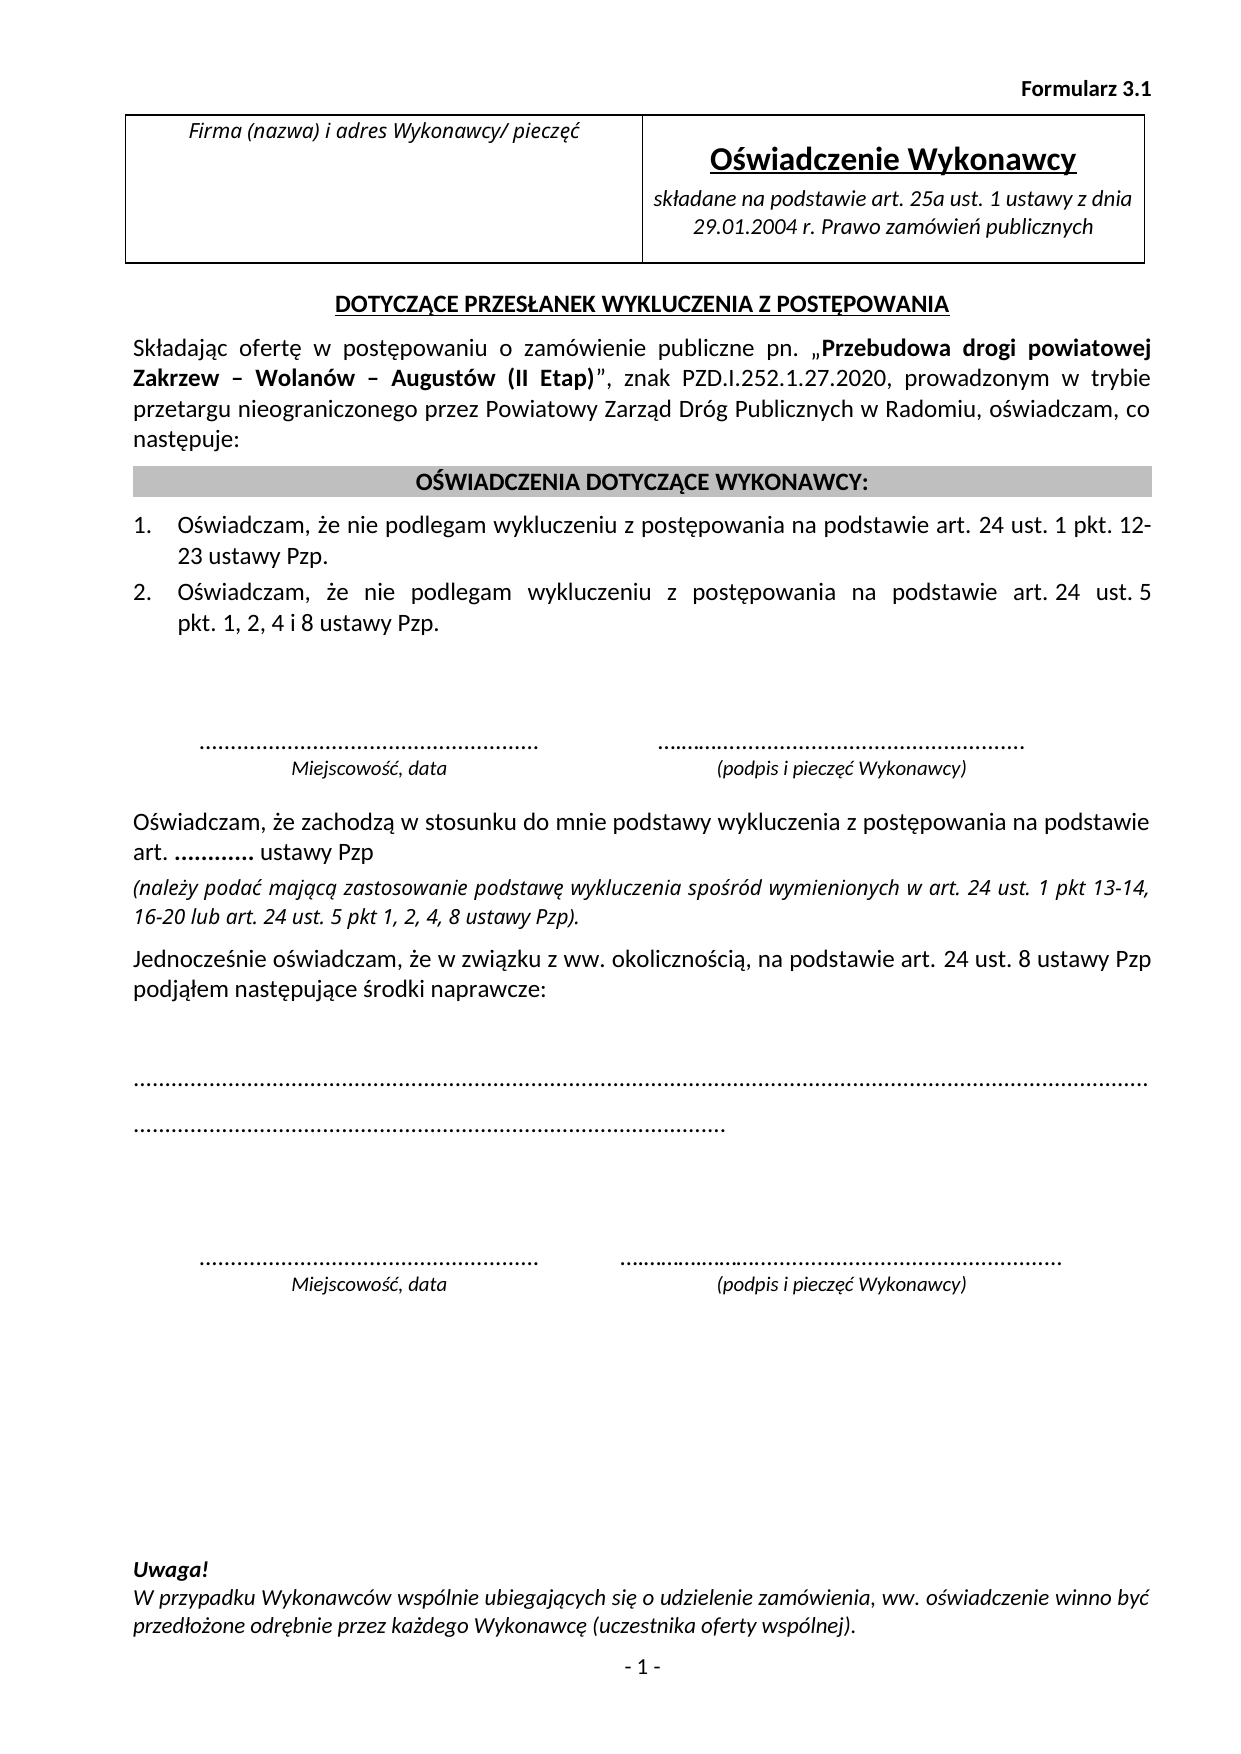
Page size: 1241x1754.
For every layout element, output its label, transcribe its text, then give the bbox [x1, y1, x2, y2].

text ...................................................... ….……................................................. [133, 725, 1152, 756]
text Składając ofertę w postępowaniu o zamówienie publiczne pn. „Przebudowa drogi powiatowej Zakrzew – Wolanów – Augustów (II Etap)”, znak PZD.I.252.1.27.2020, prowadzonym w trybie przetargu nieograniczonego przez Powiatowy Zarząd Dróg Publicznych w Radomiu, oświadczam, co następuje: [133, 332, 1152, 454]
text Jednocześnie oświadczam, że w związku z ww. okolicznością, na podstawie art. 24 ust. 8 ustawy Pzp podjąłem następujące środki naprawcze: [133, 943, 1152, 1004]
list Oświadczam, że nie podlegam wykluczeniu z postępowania na podstawie art. 24 ust. 1 pkt. 12­23 ustawy Pzp. [133, 509, 1152, 570]
list Oświadczam, że nie podlegam wykluczeniu z postępowania na podstawie art. 24 ust. 5 pkt. 1, 2, 4 i 8 ustawy Pzp. [133, 577, 1152, 638]
text OŚWIADCZENIA DOTYCZĄCE WYKONAWCY: [133, 466, 1152, 497]
text Miejscowość, data (podpis i pieczęć Wykonawcy) [133, 1271, 1152, 1297]
text (należy podać mającą zastosowanie podstawę wykluczenia spośród wymienionych w art. 24 ust. 1 pkt 13-14, 16-20 lub art. 24 ust. 5 pkt 1, 2, 4, 8 ustawy Pzp). [133, 873, 1152, 930]
text ............................................................................................................................................................................................................................................................... [133, 1016, 1152, 1138]
text DOTYCZĄCE PRZESŁANEK WYKLUCZENIA Z POSTĘPOWANIA [133, 289, 1152, 319]
table_header Oświadczenie Wykonawcy składane na podstawie art. 25a ust. 1 ustawy z dnia 29.01.2004 r. Prawo zamówień publicznych [643, 116, 1144, 262]
table_header Firma (nazwa) i adres Wykonawcy/ pieczęć [126, 116, 642, 262]
text Miejscowość, data (podpis i pieczęć Wykonawcy) [133, 756, 1152, 781]
text Oświadczam, że zachodzą w stosunku do mnie podstawy wykluczenia z postępowania na podstawie art. ............ ustawy Pzp [133, 806, 1152, 867]
text ...................................................... ….……….………................................................. [133, 1241, 1152, 1271]
